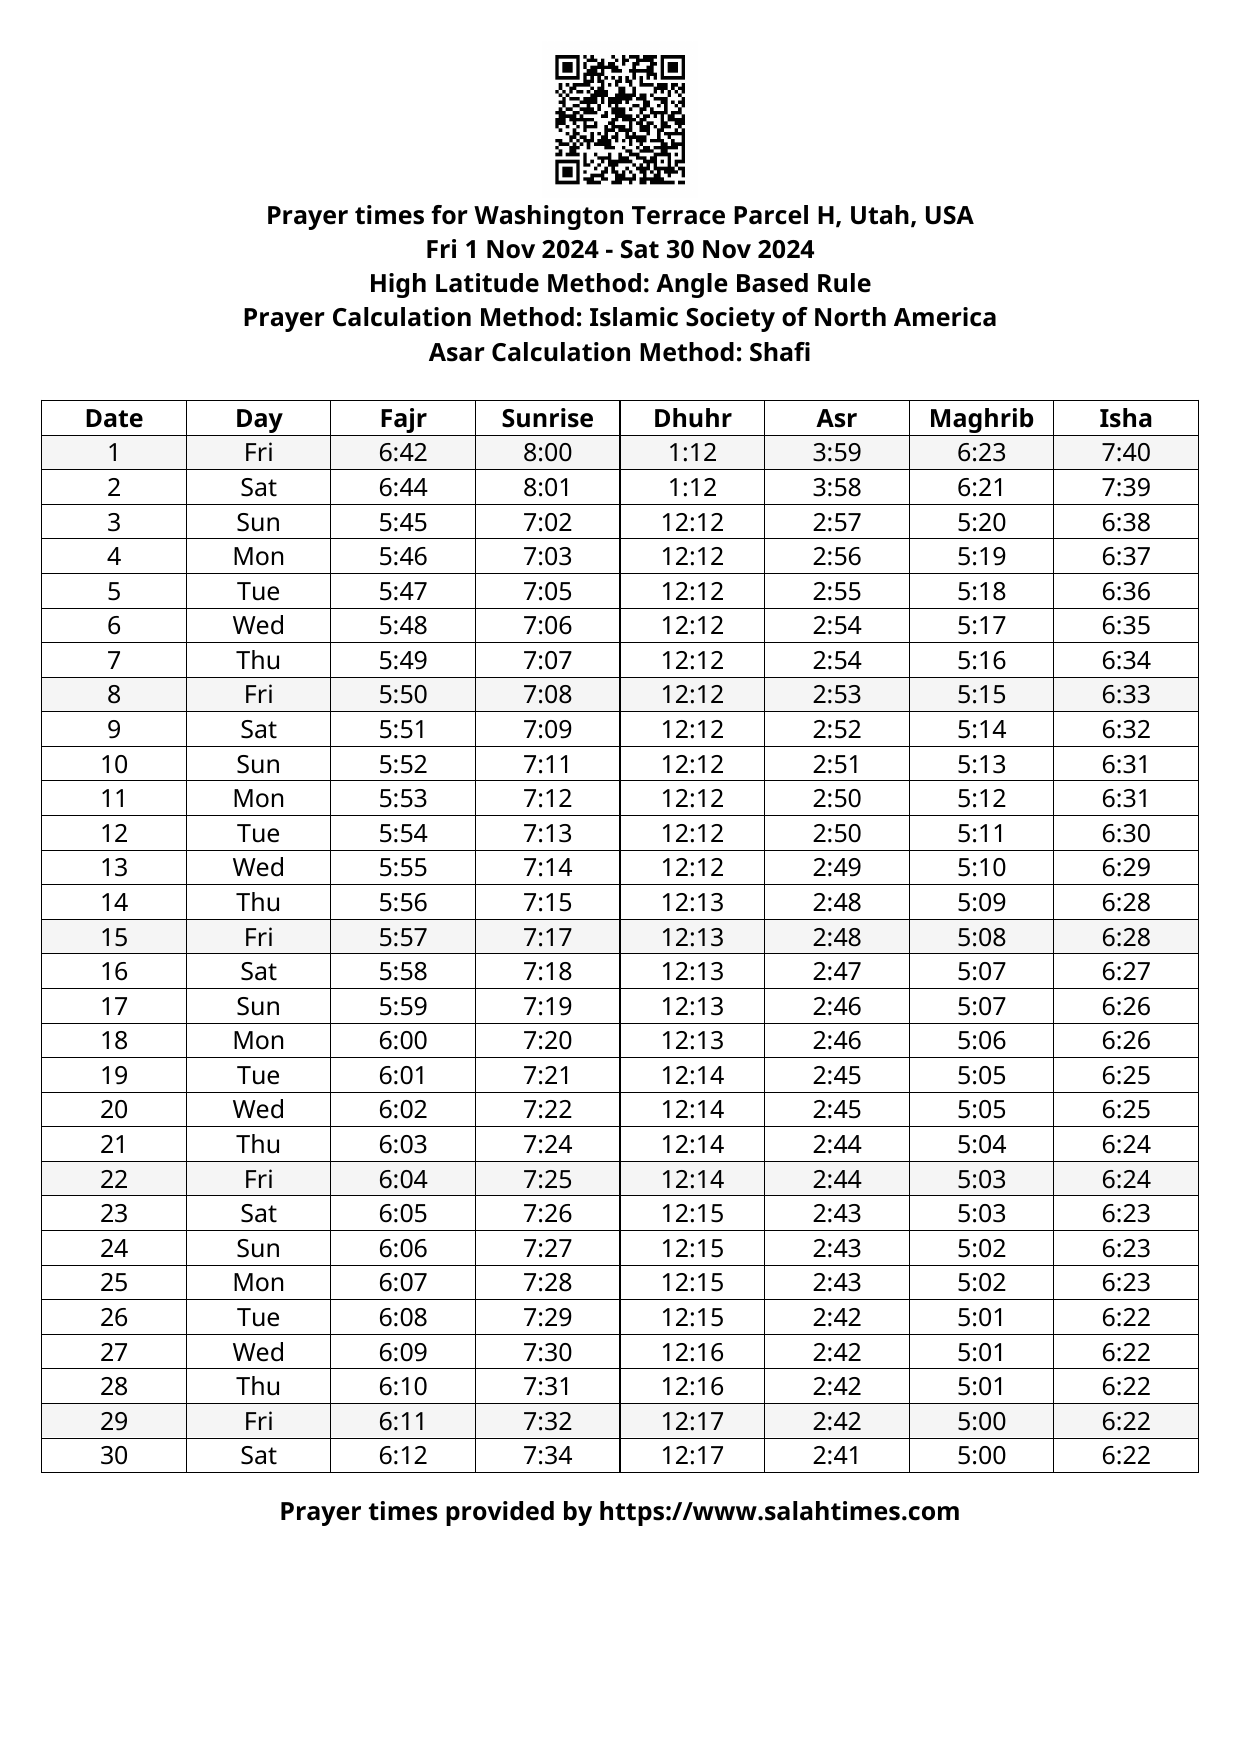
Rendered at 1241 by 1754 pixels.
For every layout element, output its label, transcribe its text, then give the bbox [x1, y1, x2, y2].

table_cell 5:57 [331, 920, 475, 953]
table_cell 5:19 [910, 539, 1053, 573]
table_cell 6:26 [1054, 989, 1198, 1022]
table_cell 6:23 [1054, 1231, 1198, 1264]
table_header Maghrib [910, 401, 1053, 434]
table_cell 12:14 [621, 1058, 764, 1092]
table_cell 7:15 [476, 885, 619, 919]
table_cell 5:18 [910, 574, 1053, 607]
table_cell 5:53 [331, 781, 475, 815]
table_cell 6:29 [1054, 851, 1198, 884]
table_cell 5:07 [910, 954, 1053, 988]
table_cell 7:03 [476, 539, 619, 573]
table_cell 6:03 [331, 1127, 475, 1161]
table_cell Sat [187, 712, 330, 746]
table_cell 6:32 [1054, 712, 1198, 746]
table_cell 6:24 [1054, 1127, 1198, 1161]
table_cell 6:22 [1054, 1404, 1198, 1437]
table_cell 5:49 [331, 643, 475, 677]
table_cell 2:55 [765, 574, 909, 607]
table_cell 5:14 [910, 712, 1053, 746]
table_cell Sat [187, 470, 330, 504]
table_cell 2:56 [765, 539, 909, 573]
table_cell 2:42 [765, 1335, 909, 1368]
table_cell 20 [42, 1093, 186, 1126]
table_cell 24 [42, 1231, 186, 1264]
table_cell 5:12 [910, 781, 1053, 815]
text Prayer Calculation Method: Islamic Society of North America [42, 300, 1198, 334]
table_cell 5:58 [331, 954, 475, 988]
table_cell 2:49 [765, 851, 909, 884]
text Asar Calculation Method: Shafi [42, 334, 1198, 368]
table_cell 7:20 [476, 1024, 619, 1057]
table_cell 19 [42, 1058, 186, 1092]
table_cell 7:40 [1054, 436, 1198, 469]
table_cell Wed [187, 1093, 330, 1126]
table_cell 7:14 [476, 851, 619, 884]
table_cell 2:50 [765, 816, 909, 849]
table_header Sunrise [476, 401, 619, 434]
table_header Day [187, 401, 330, 434]
table_cell 6:36 [1054, 574, 1198, 607]
table_cell 5:01 [910, 1335, 1053, 1368]
table_cell 12:14 [621, 1093, 764, 1126]
table_cell 7:22 [476, 1093, 619, 1126]
table_cell 23 [42, 1196, 186, 1230]
table_cell 6:06 [331, 1231, 475, 1264]
table_cell 2:52 [765, 712, 909, 746]
table_cell 5:09 [910, 885, 1053, 919]
table_cell 5:50 [331, 678, 475, 711]
table_cell 6:07 [331, 1266, 475, 1299]
table_cell 6:21 [910, 470, 1053, 504]
table_cell 6:31 [1054, 781, 1198, 815]
table_cell 6:08 [331, 1300, 475, 1334]
table_cell 12:15 [621, 1300, 764, 1334]
table_cell 9 [42, 712, 186, 746]
table_cell 12:12 [621, 643, 764, 677]
table_cell 30 [42, 1439, 186, 1472]
table_cell 3:59 [765, 436, 909, 469]
table_cell 5:05 [910, 1058, 1053, 1092]
table_cell 29 [42, 1404, 186, 1437]
table_cell 2:54 [765, 609, 909, 642]
table_cell 7:39 [1054, 470, 1198, 504]
table_cell Fri [187, 1404, 330, 1437]
table_cell 6:28 [1054, 920, 1198, 953]
table_cell 12:15 [621, 1196, 764, 1230]
table_cell 2:43 [765, 1266, 909, 1299]
table_cell 7:06 [476, 609, 619, 642]
table_cell Tue [187, 816, 330, 849]
table_cell 5:02 [910, 1231, 1053, 1264]
table_cell 6:30 [1054, 816, 1198, 849]
table_cell 7:02 [476, 505, 619, 538]
table_cell 12:13 [621, 920, 764, 953]
table_cell 5:05 [910, 1093, 1053, 1126]
table_cell 5:01 [910, 1369, 1053, 1403]
table_cell 12:13 [621, 989, 764, 1022]
table_cell 2:47 [765, 954, 909, 988]
table_cell 7:05 [476, 574, 619, 607]
table_cell Sun [187, 505, 330, 538]
table_cell 6:37 [1054, 539, 1198, 573]
table_cell Mon [187, 781, 330, 815]
table_cell 5:03 [910, 1162, 1053, 1195]
table_cell 2 [42, 470, 186, 504]
table_cell 12:12 [621, 851, 764, 884]
table_cell 6:35 [1054, 609, 1198, 642]
table_cell 6:44 [331, 470, 475, 504]
table_cell 4 [42, 539, 186, 573]
table_cell 6:22 [1054, 1300, 1198, 1334]
table_cell Thu [187, 1127, 330, 1161]
table_cell 2:44 [765, 1127, 909, 1161]
table_cell 11 [42, 781, 186, 815]
picture [542, 41, 699, 198]
table_cell 5:55 [331, 851, 475, 884]
table_cell 12:16 [621, 1335, 764, 1368]
table_cell 21 [42, 1127, 186, 1161]
table_cell 7:18 [476, 954, 619, 988]
text Prayer times provided by https://www.salahtimes.com [42, 1494, 1198, 1528]
table_cell 5:20 [910, 505, 1053, 538]
table_cell 2:46 [765, 1024, 909, 1057]
table_cell 5:56 [331, 885, 475, 919]
table_header Dhuhr [621, 401, 764, 434]
table_cell 12:12 [621, 574, 764, 607]
table_cell 2:43 [765, 1196, 909, 1230]
table_cell 7:07 [476, 643, 619, 677]
table_cell 12:12 [621, 816, 764, 849]
table_cell 7:08 [476, 678, 619, 711]
table_cell 6:28 [1054, 885, 1198, 919]
table_cell 2:48 [765, 920, 909, 953]
table_cell Tue [187, 1300, 330, 1334]
table_cell Mon [187, 1024, 330, 1057]
table_cell 6:33 [1054, 678, 1198, 711]
table_cell 8:00 [476, 436, 619, 469]
table_cell 5:51 [331, 712, 475, 746]
table_cell 6:25 [1054, 1058, 1198, 1092]
table_cell 6:22 [1054, 1439, 1198, 1472]
table_cell 5:08 [910, 920, 1053, 953]
table_cell 2:48 [765, 885, 909, 919]
table_cell 1 [42, 436, 186, 469]
table_cell Tue [187, 1058, 330, 1092]
table_cell Sun [187, 989, 330, 1022]
table_cell 5:52 [331, 747, 475, 780]
table_cell 7:17 [476, 920, 619, 953]
table_cell 6:00 [331, 1024, 475, 1057]
table_cell 3 [42, 505, 186, 538]
table_cell Wed [187, 1335, 330, 1368]
table_cell 5:00 [910, 1404, 1053, 1437]
table_header Asr [765, 401, 909, 434]
table_cell 5:11 [910, 816, 1053, 849]
table_cell 12:12 [621, 505, 764, 538]
table_header Isha [1054, 401, 1198, 434]
table_cell 7 [42, 643, 186, 677]
table_cell 2:42 [765, 1300, 909, 1334]
table_cell 12:15 [621, 1266, 764, 1299]
table_cell 6:34 [1054, 643, 1198, 677]
table_cell 6:11 [331, 1404, 475, 1437]
table_cell 5:45 [331, 505, 475, 538]
table_cell 12:17 [621, 1404, 764, 1437]
table_cell Sat [187, 1196, 330, 1230]
table_cell 28 [42, 1369, 186, 1403]
table_cell 6:22 [1054, 1369, 1198, 1403]
table_cell 6 [42, 609, 186, 642]
table_cell 5:59 [331, 989, 475, 1022]
table_cell 16 [42, 954, 186, 988]
table_cell 12:12 [621, 539, 764, 573]
table_cell 5:07 [910, 989, 1053, 1022]
table_cell 17 [42, 989, 186, 1022]
table_cell 5:16 [910, 643, 1053, 677]
table_cell 12:14 [621, 1127, 764, 1161]
table_cell 14 [42, 885, 186, 919]
table_cell 5:48 [331, 609, 475, 642]
table_cell 7:19 [476, 989, 619, 1022]
table_cell Thu [187, 885, 330, 919]
table_header Date [42, 401, 186, 434]
table_cell 5:46 [331, 539, 475, 573]
table_cell 2:41 [765, 1439, 909, 1472]
table_cell Mon [187, 1266, 330, 1299]
table_cell Sun [187, 747, 330, 780]
table_cell 5:13 [910, 747, 1053, 780]
table_cell 22 [42, 1162, 186, 1195]
table_cell 12:12 [621, 747, 764, 780]
table_cell Sun [187, 1231, 330, 1264]
table_cell 6:12 [331, 1439, 475, 1472]
table_cell 5:00 [910, 1439, 1053, 1472]
table_cell 8:01 [476, 470, 619, 504]
table_cell 12:17 [621, 1439, 764, 1472]
table_cell 6:22 [1054, 1335, 1198, 1368]
table_cell 2:57 [765, 505, 909, 538]
table_cell 7:32 [476, 1404, 619, 1437]
table_cell 5:04 [910, 1127, 1053, 1161]
table_cell Fri [187, 436, 330, 469]
table_cell 7:21 [476, 1058, 619, 1092]
table_cell 1:12 [621, 470, 764, 504]
table_cell 7:34 [476, 1439, 619, 1472]
table_cell Thu [187, 643, 330, 677]
table_cell Fri [187, 1162, 330, 1195]
table_cell 12:16 [621, 1369, 764, 1403]
table_cell 7:29 [476, 1300, 619, 1334]
table_cell Fri [187, 920, 330, 953]
table_cell 8 [42, 678, 186, 711]
table_cell 6:38 [1054, 505, 1198, 538]
table_cell 2:50 [765, 781, 909, 815]
table_cell 2:42 [765, 1369, 909, 1403]
table_cell Fri [187, 678, 330, 711]
table_cell 6:23 [1054, 1266, 1198, 1299]
table_cell 12:13 [621, 1024, 764, 1057]
table_cell 5:47 [331, 574, 475, 607]
table_cell 7:26 [476, 1196, 619, 1230]
table_cell Thu [187, 1369, 330, 1403]
table_cell 5:10 [910, 851, 1053, 884]
table_cell 12:13 [621, 885, 764, 919]
table_cell 7:28 [476, 1266, 619, 1299]
table_cell 2:42 [765, 1404, 909, 1437]
table_cell 2:54 [765, 643, 909, 677]
table_cell 6:01 [331, 1058, 475, 1092]
table_cell 7:12 [476, 781, 619, 815]
table_cell Wed [187, 609, 330, 642]
table_cell 3:58 [765, 470, 909, 504]
table_cell 2:45 [765, 1093, 909, 1126]
table_header Fajr [331, 401, 475, 434]
table_cell Mon [187, 539, 330, 573]
table_cell 12 [42, 816, 186, 849]
table_cell 6:02 [331, 1093, 475, 1126]
table_cell 26 [42, 1300, 186, 1334]
table_cell 2:46 [765, 989, 909, 1022]
table_cell 10 [42, 747, 186, 780]
table_cell 12:12 [621, 712, 764, 746]
table_cell 7:24 [476, 1127, 619, 1161]
table_cell 5:02 [910, 1266, 1053, 1299]
table_cell 5:03 [910, 1196, 1053, 1230]
table_cell 5:17 [910, 609, 1053, 642]
table_cell 5:06 [910, 1024, 1053, 1057]
table_cell 6:24 [1054, 1162, 1198, 1195]
table_cell 6:42 [331, 436, 475, 469]
table_cell 2:45 [765, 1058, 909, 1092]
table_cell 12:12 [621, 678, 764, 711]
table_cell 2:53 [765, 678, 909, 711]
table_cell 6:10 [331, 1369, 475, 1403]
table_cell 7:30 [476, 1335, 619, 1368]
table_cell 18 [42, 1024, 186, 1057]
table_cell 5:01 [910, 1300, 1053, 1334]
table_cell 2:44 [765, 1162, 909, 1195]
table_cell 6:26 [1054, 1024, 1198, 1057]
table_cell 6:05 [331, 1196, 475, 1230]
table_cell 7:09 [476, 712, 619, 746]
table_cell Sat [187, 1439, 330, 1472]
table_cell 7:25 [476, 1162, 619, 1195]
table_cell 6:04 [331, 1162, 475, 1195]
table_cell 1:12 [621, 436, 764, 469]
table_cell 15 [42, 920, 186, 953]
table_cell 6:23 [1054, 1196, 1198, 1230]
table_cell 6:25 [1054, 1093, 1198, 1126]
table_cell 2:51 [765, 747, 909, 780]
table_cell 7:31 [476, 1369, 619, 1403]
table_cell 27 [42, 1335, 186, 1368]
table_cell 5:15 [910, 678, 1053, 711]
table_cell 13 [42, 851, 186, 884]
table_cell 5 [42, 574, 186, 607]
text Prayer times for Washington Terrace Parcel H, Utah, USA [42, 198, 1198, 232]
table_cell 12:12 [621, 781, 764, 815]
table_cell 12:14 [621, 1162, 764, 1195]
table_cell Sat [187, 954, 330, 988]
table_cell 6:27 [1054, 954, 1198, 988]
table_cell 7:13 [476, 816, 619, 849]
table_cell 12:15 [621, 1231, 764, 1264]
table_cell 7:27 [476, 1231, 619, 1264]
table_cell 12:13 [621, 954, 764, 988]
text Fri 1 Nov 2024 - Sat 30 Nov 2024 [42, 232, 1198, 266]
table_cell 6:23 [910, 436, 1053, 469]
table_cell 2:43 [765, 1231, 909, 1264]
table_cell 5:54 [331, 816, 475, 849]
table_cell 6:31 [1054, 747, 1198, 780]
table_cell 12:12 [621, 609, 764, 642]
table_cell 25 [42, 1266, 186, 1299]
table_cell Wed [187, 851, 330, 884]
table_cell 6:09 [331, 1335, 475, 1368]
table_cell Tue [187, 574, 330, 607]
text High Latitude Method: Angle Based Rule [42, 266, 1198, 300]
table_cell 7:11 [476, 747, 619, 780]
